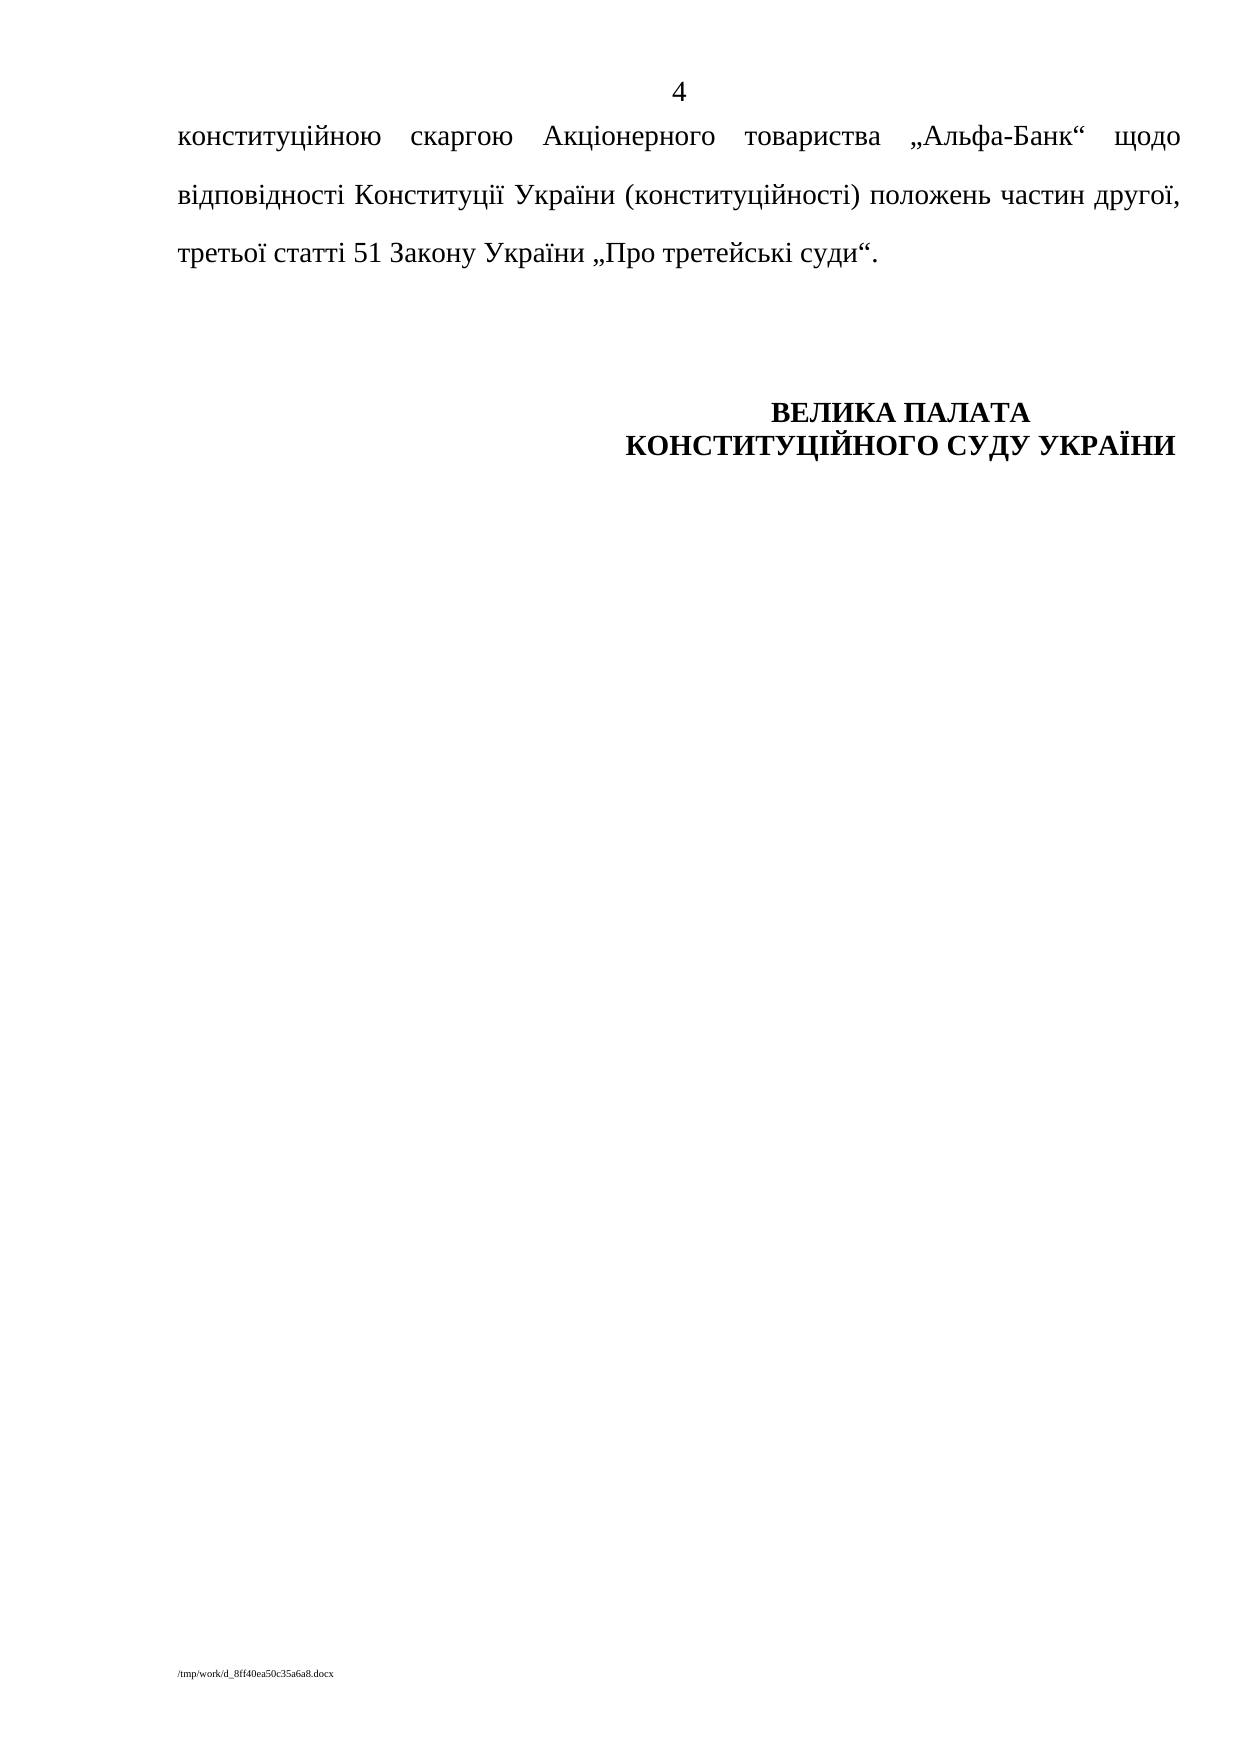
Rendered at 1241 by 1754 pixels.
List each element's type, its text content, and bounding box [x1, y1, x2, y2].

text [177, 118, 1181, 269]
text Конституційного Суду України [620, 428, 1181, 462]
text Велика палата [620, 395, 1181, 428]
